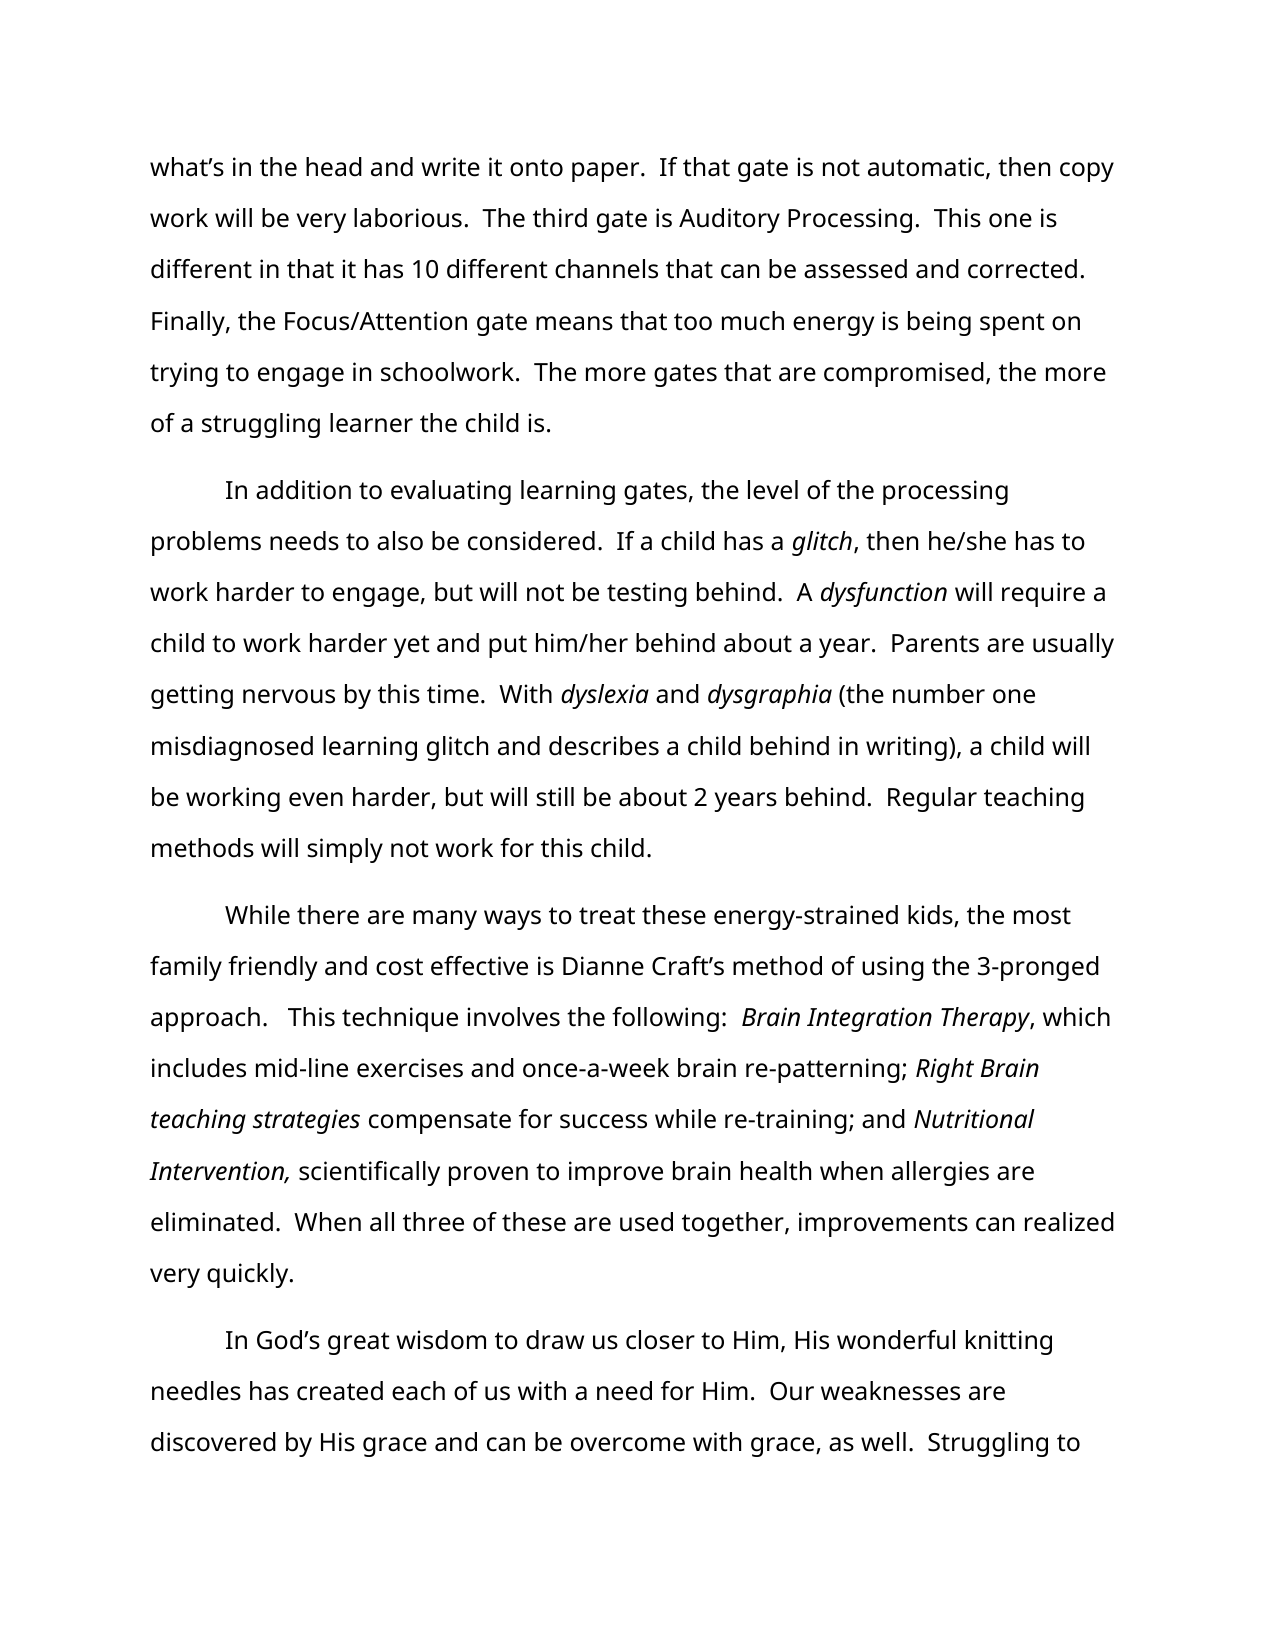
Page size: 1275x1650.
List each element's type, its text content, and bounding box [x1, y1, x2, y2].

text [150, 150, 1125, 439]
text In addition to evaluating learning gates, the level of the processing problems needs to also be considered. If a child has a glitch, then he/she has to work harder to engage, but will not be testing behind. A dysfunction will require a child to work harder yet and put him/her behind about a year. Parents are usually getting nervous by this time. With dyslexia and dysgraphia (the number one misdiagnosed learning glitch and describes a child behind in writing), a child will be working even harder, but will still be about 2 years behind. Regular teaching methods will simply not work for this child. [150, 473, 1125, 864]
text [150, 1323, 1125, 1459]
text While there are many ways to treat these energy-strained kids, the most family friendly and cost effective is Dianne Craft’s method of using the 3-pronged approach. This technique involves the following: Brain Integration Therapy, which includes mid-line exercises and once-a-week brain re-patterning; Right Brain teaching strategies compensate for success while re-training; and Nutritional Intervention, scientifically proven to improve brain health when allergies are eliminated. When all three of these are used together, improvements can realized very quickly. [150, 898, 1125, 1289]
